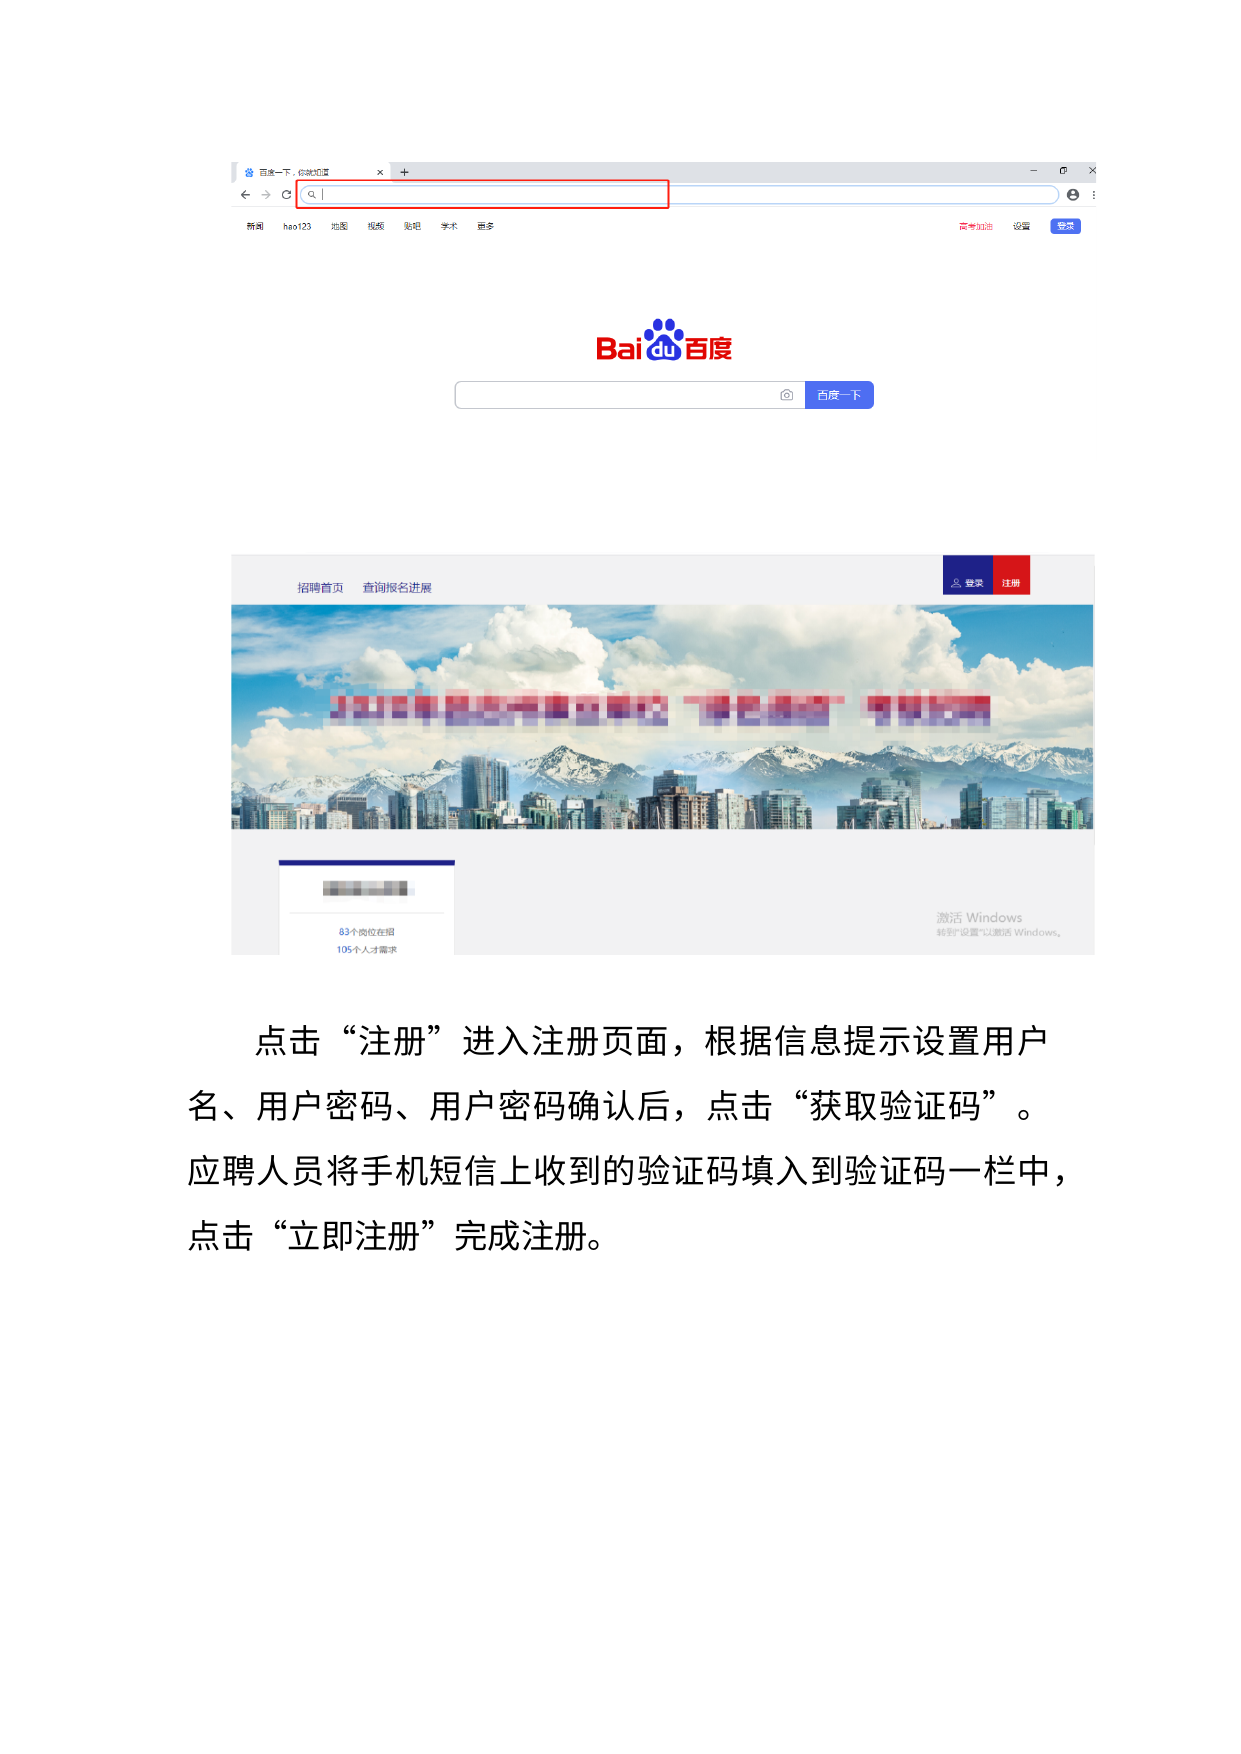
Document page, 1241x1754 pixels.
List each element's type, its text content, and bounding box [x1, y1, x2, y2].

picture [231, 552, 1095, 955]
text 点击“注册”进入注册页面，根据信息提示设置用户名、用户密码、用户密码确认后，点击“获取验证码”。应聘人员将手机短信上收到的验证码填入到验证码一栏中，点击“立即注册”完成注册。 [187, 1007, 1053, 1267]
picture [231, 162, 1097, 461]
